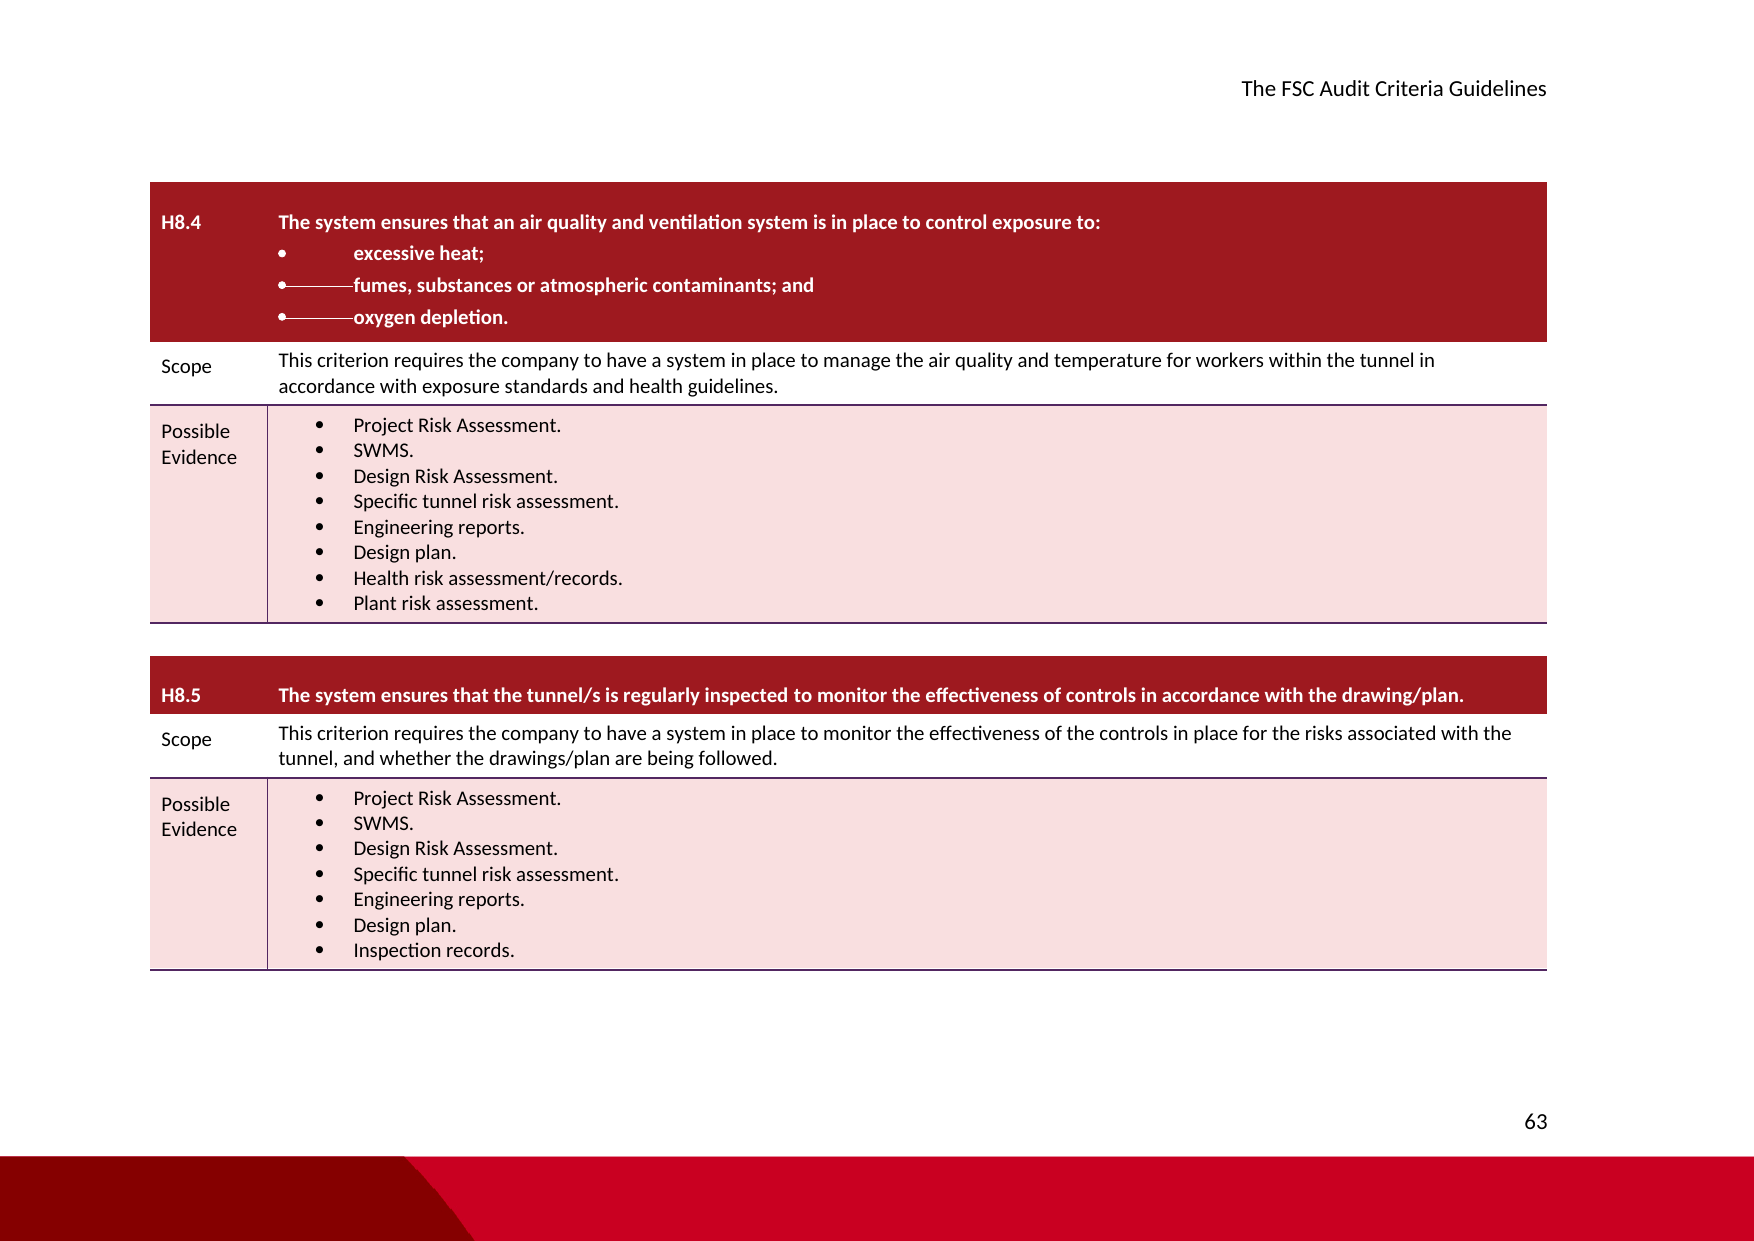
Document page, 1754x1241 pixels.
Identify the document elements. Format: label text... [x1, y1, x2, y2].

picture [0, 1156, 1754, 1241]
table_header H8.5 [150, 656, 267, 714]
table_cell Possible Evidence [150, 406, 267, 622]
table_header The system ensures that an air quality and ventilation system is in place to control exposure to: excessive heat; fumes, substances or atmospheric contaminants; and oxygen depletion. [267, 182, 1547, 342]
table_cell Project Risk Assessment. SWMS. Design Risk Assessment. Specific tunnel risk assessment. Engineering reports. Design plan. Inspection records. [268, 779, 1547, 968]
table_cell Project Risk Assessment. SWMS. Design Risk Assessment. Specific tunnel risk assessment. Engineering reports. Design plan. Health risk assessment/records. Plant risk assessment. [268, 406, 1547, 622]
table_cell This criterion requires the company to have a system in place to manage the air quality and temperature for workers within the tunnel in accordance with exposure standards and health guidelines. [267, 342, 1547, 404]
table_cell Scope [150, 714, 267, 777]
table_cell Possible Evidence [150, 779, 267, 968]
table_cell Scope [150, 342, 267, 404]
table_header H8.4 [150, 182, 267, 342]
table_header The system ensures that the tunnel/s is regularly inspected to monitor the effectiveness of controls in accordance with the drawing/plan. [267, 656, 1547, 714]
table_cell This criterion requires the company to have a system in place to monitor the effectiveness of the controls in place for the risks associated with the tunnel, and whether the drawings/plan are being followed. [267, 714, 1547, 777]
